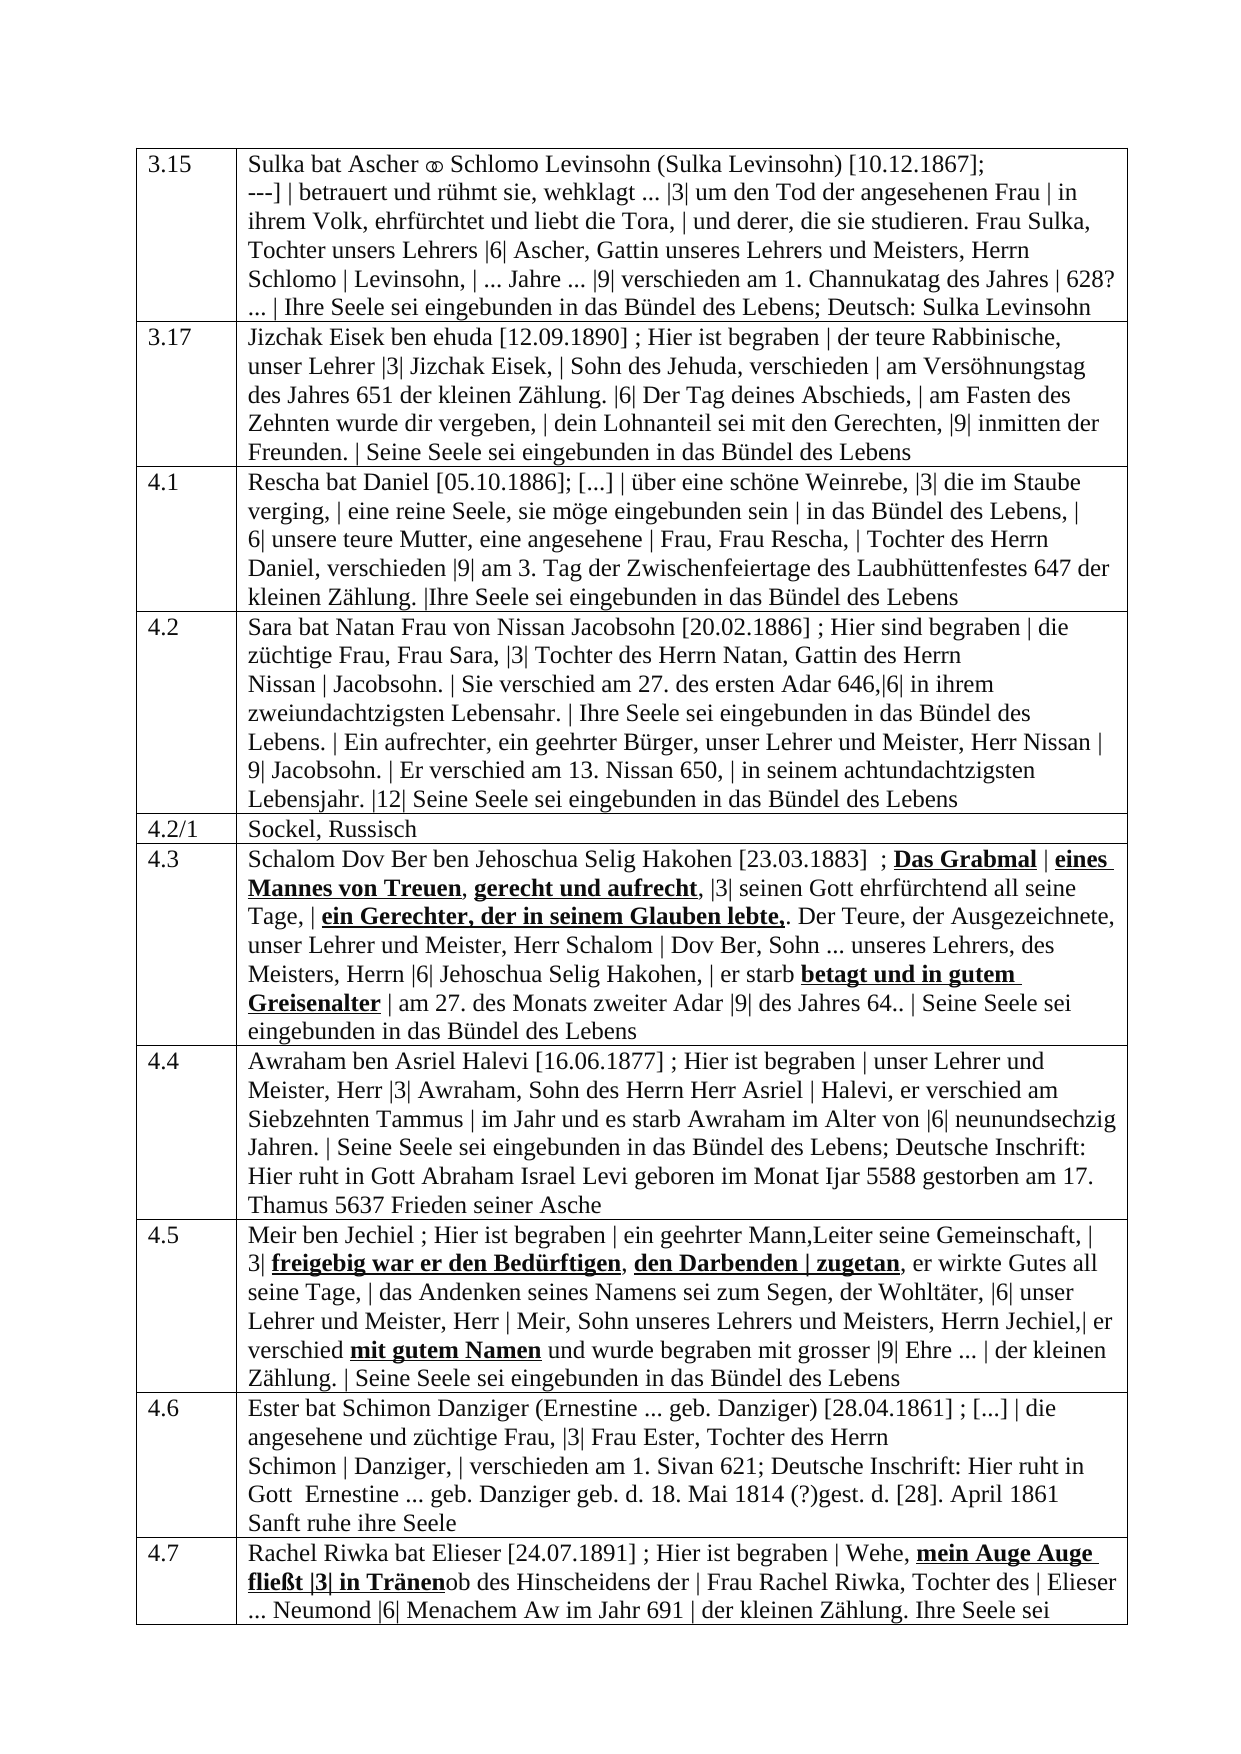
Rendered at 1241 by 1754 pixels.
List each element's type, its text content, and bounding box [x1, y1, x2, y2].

table_cell Sockel, Russisch [237, 814, 1127, 843]
table_cell Sulka bat Ascher ⚭ Schlomo Levinsohn (Sulka Levinsohn) [10.12.1867]; ---] | betrauert und rühmt sie, wehklagt ... |3| um den Tod der angesehenen Frau | in ihrem Volk, ehrfürchtet und liebt die Tora, | und derer, die sie studieren. Frau Sulka, Tochter unsers Lehrers |6| Ascher, Gattin unseres Lehrers und Meisters, Herrn Schlomo | Levinsohn, | ... Jahre ... |9| verschieden am 1. Channukatag des Jahres | 628? ... | Ihre Seele sei eingebunden in das Bündel des Lebens; Deutsch: Sulka Levinsohn [237, 149, 1127, 321]
table_cell 4.4 [137, 1046, 236, 1219]
table_cell Sara bat Natan Frau von Nissan Jacobsohn [20.02.1886] ; Hier sind begraben | die züchtige Frau, Frau Sara, |3| Tochter des Herrn Natan, Gattin des Herrn Nissan | Jacobsohn. | Sie verschied am 27. des ersten Adar 646,|6| in ihrem zweiundachtzigsten Lebensahr. | Ihre Seele sei eingebunden in das Bündel des Lebens. | Ein aufrechter, ein geehrter Bürger, unser Lehrer und Meister, Herr Nissan |9| Jacobsohn. | Er verschied am 13. Nissan 650, | in seinem achtundachtzigsten Lebensjahr. |12| Seine Seele sei eingebunden in das Bündel des Lebens [237, 612, 1127, 813]
table_cell 4.2 [137, 612, 236, 813]
table_cell 4.6 [137, 1393, 236, 1537]
table_cell 4.5 [137, 1220, 236, 1392]
table_cell 4.3 [137, 844, 236, 1045]
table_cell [237, 1538, 1127, 1624]
table_cell Jizchak Eisek ben ehuda [12.09.1890] ; Hier ist begraben | der teure Rabbinische, unser Lehrer |3| Jizchak Eisek, | Sohn des Jehuda, verschieden | am Versöhnungstag des Jahres 651 der kleinen Zählung. |6| Der Tag deines Abschieds, | am Fasten des Zehnten wurde dir vergeben, | dein Lohnanteil sei mit den Gerechten, |9| inmitten der Freunden. | Seine Seele sei eingebunden in das Bündel des Lebens [237, 322, 1127, 466]
table_cell Rescha bat Daniel [05.10.1886]; [...] | über eine schöne Weinrebe, |3| die im Staube verging, | eine reine Seele, sie möge eingebunden sein | in das Bündel des Lebens, |6| unsere teure Mutter, eine angesehene | Frau, Frau Rescha, | Tochter des Herrn Daniel, verschieden |9| am 3. Tag der Zwischenfeiertage des Laubhüttenfestes 647 der kleinen Zählung. |Ihre Seele sei eingebunden in das Bündel des Lebens [237, 467, 1127, 611]
table_cell Schalom Dov Ber ben Jehoschua Selig Hakohen [23.03.1883] ; Das Grabmal | eines Mannes von Treuen, gerecht und aufrecht, |3| seinen Gott ehrfürchtend all seine Tage, | ein Gerechter, der in seinem Glauben lebte,. Der Teure, der Ausgezeichnete, unser Lehrer und Meister, Herr Schalom | Dov Ber, Sohn ... unseres Lehrers, des Meisters, Herrn |6| Jehoschua Selig Hakohen, | er starb betagt und in gutem Greisenalter | am 27. des Monats zweiter Adar |9| des Jahres 64.. | Seine Seele sei eingebunden in das Bündel des Lebens [237, 844, 1127, 1045]
table_cell Ester bat Schimon Danziger (Ernestine ... geb. Danziger) [28.04.1861] ; [...] | die angesehene und züchtige Frau, |3| Frau Ester, Tochter des Herrn Schimon | Danziger, | verschieden am 1. Sivan 621; Deutsche Inschrift: Hier ruht in Gott Ernestine ... geb. Danziger geb. d. 18. Mai 1814 (?)gest. d. [28]. April 1861 Sanft ruhe ihre Seele [237, 1393, 1127, 1537]
table_cell 4.2/1 [137, 814, 236, 843]
table_cell 4.7 [137, 1538, 236, 1624]
table_cell 4.1 [137, 467, 236, 611]
table_cell 3.17 [137, 322, 236, 466]
table_cell 3.15 [137, 149, 236, 321]
table_cell Awraham ben Asriel Halevi [16.06.1877] ; Hier ist begraben | unser Lehrer und Meister, Herr |3| Awraham, Sohn des Herrn Herr Asriel | Halevi, er verschied am Siebzehnten Tammus | im Jahr und es starb Awraham im Alter von |6| neunundsechzig Jahren. | Seine Seele sei eingebunden in das Bündel des Lebens; Deutsche Inschrift: Hier ruht in Gott Abraham Israel Levi geboren im Monat Ijar 5588 gestorben am 17. Thamus 5637 Frieden seiner Asche [237, 1046, 1127, 1219]
table_cell Meir ben Jechiel ; Hier ist begraben | ein geehrter Mann,Leiter seine Gemeinschaft, |3| freigebig war er den Bedürftigen, den Darbenden | zugetan, er wirkte Gutes all seine Tage, | das Andenken seines Namens sei zum Segen, der Wohltäter, |6| unser Lehrer und Meister, Herr | Meir, Sohn unseres Lehrers und Meisters, Herrn Jechiel,| er verschied mit gutem Namen und wurde begraben mit grosser |9| Ehre ... | der kleinen Zählung. | Seine Seele sei eingebunden in das Bündel des Lebens [237, 1220, 1127, 1392]
